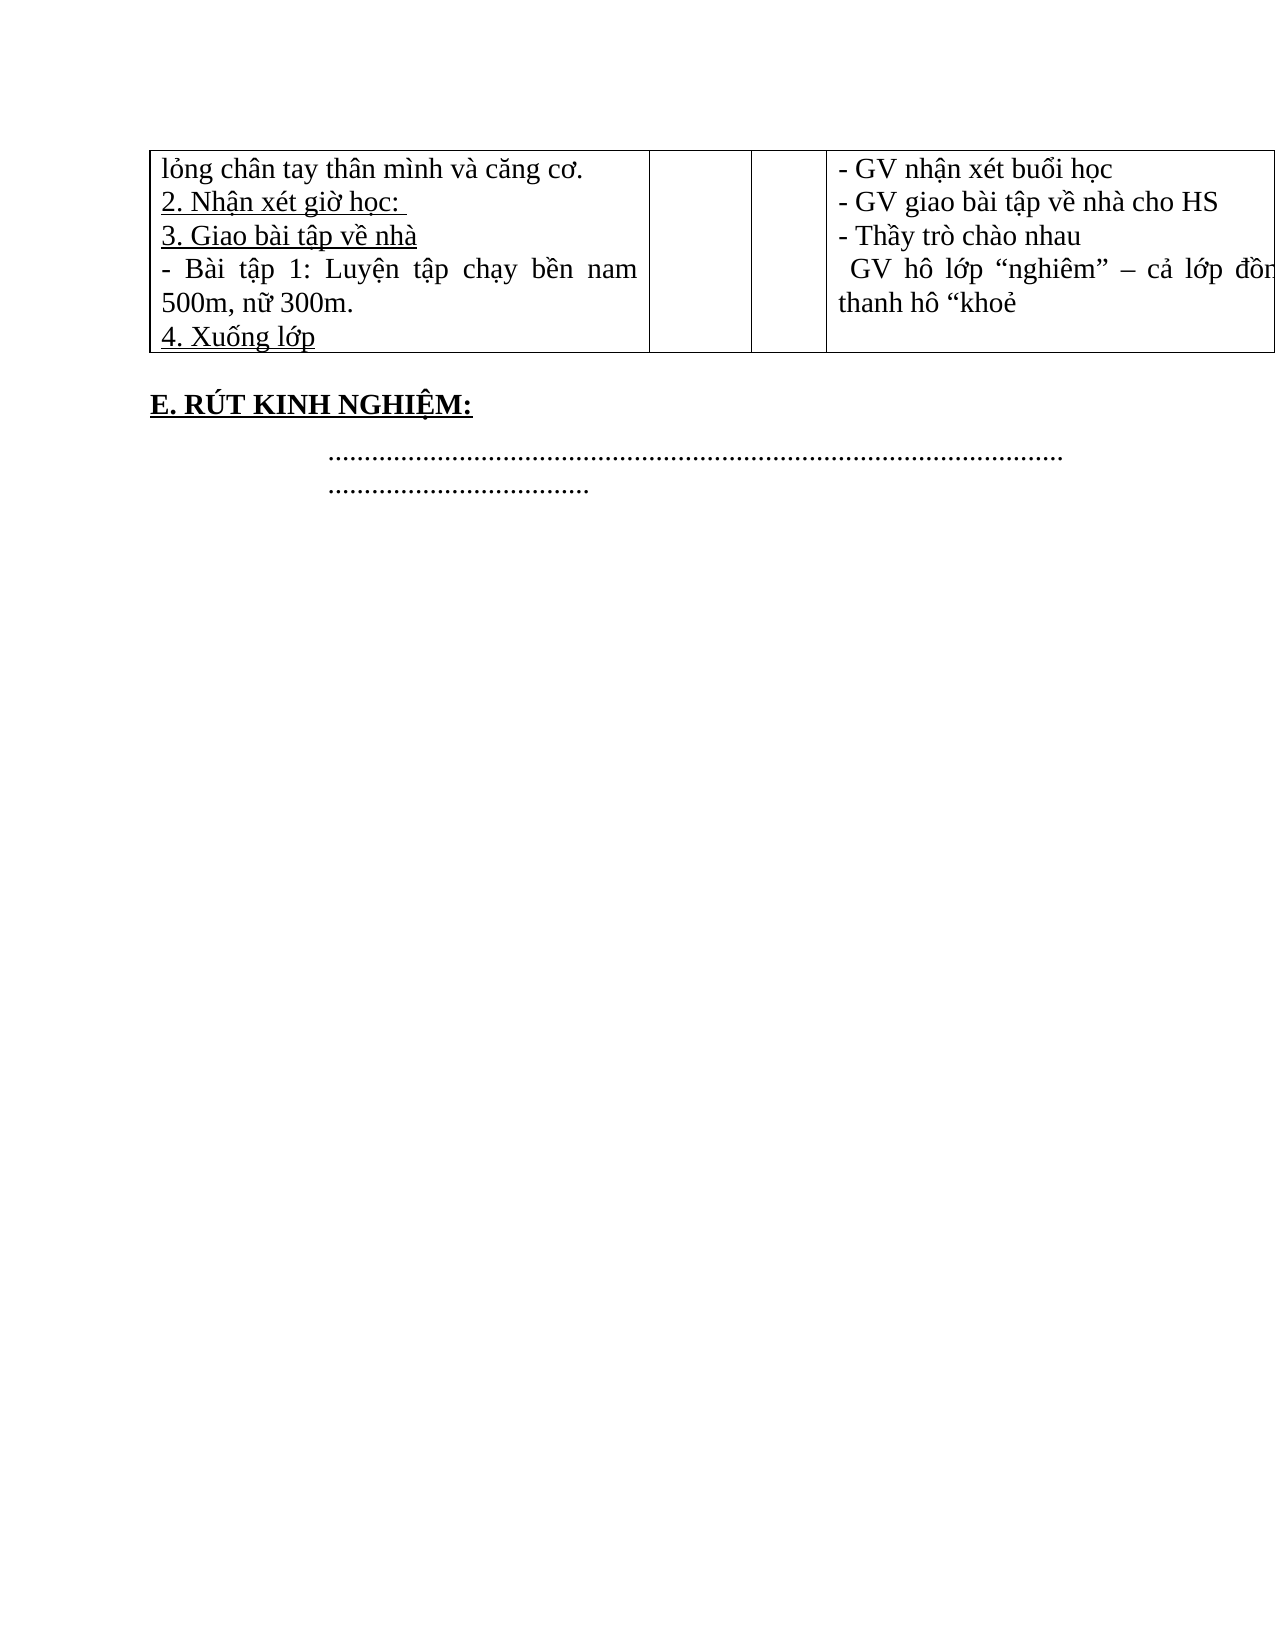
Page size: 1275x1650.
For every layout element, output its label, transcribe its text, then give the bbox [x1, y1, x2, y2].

text ......................................................................................................................................... [327, 433, 1066, 500]
text E. RÚT KINH NGHIỆM: [150, 387, 1125, 420]
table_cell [752, 151, 826, 352]
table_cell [827, 151, 1274, 352]
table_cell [650, 151, 751, 352]
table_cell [151, 151, 649, 352]
